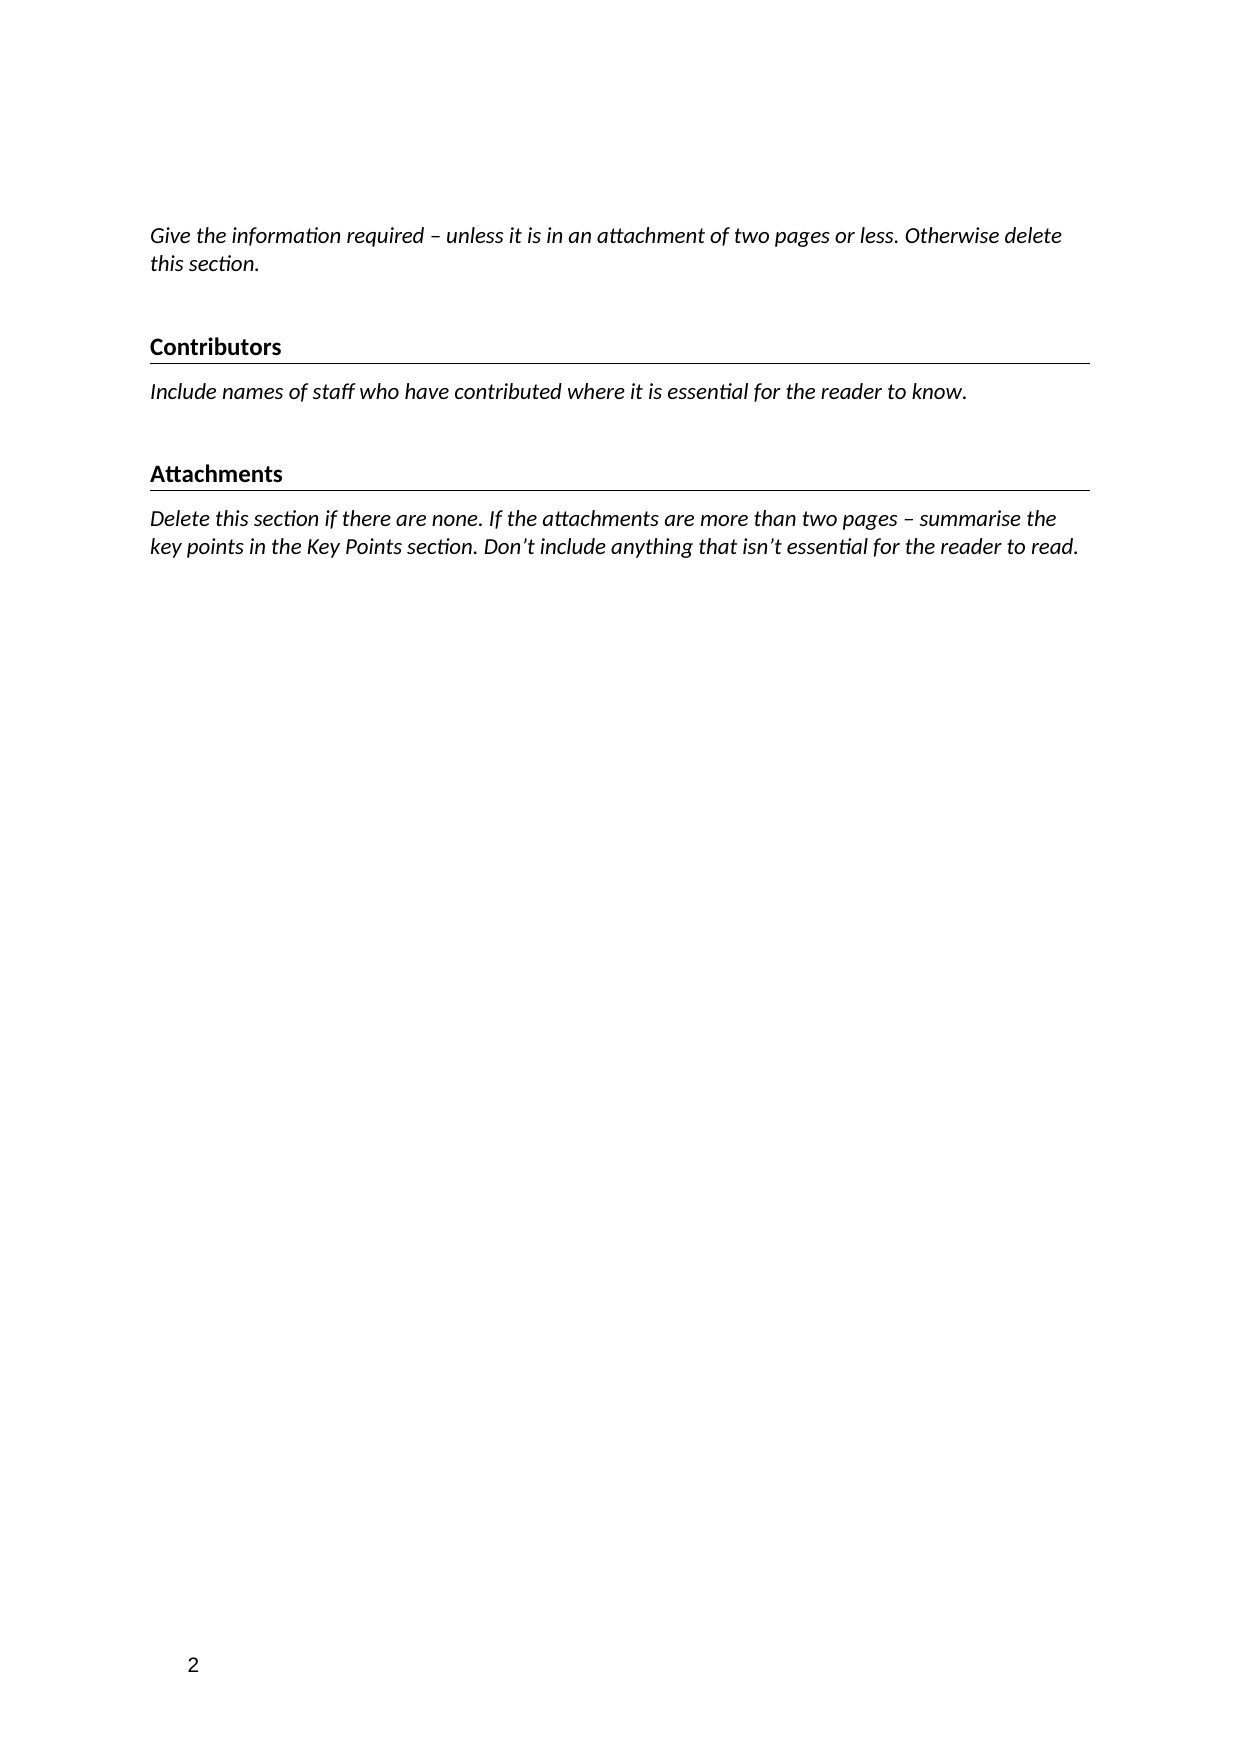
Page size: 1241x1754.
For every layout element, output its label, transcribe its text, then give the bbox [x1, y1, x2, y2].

text Include names of staff who have contributed where it is essential for the reader to know. [150, 377, 1090, 405]
text Attachments [150, 458, 1090, 490]
text Give the information required – unless it is in an attachment of two pages or less. Otherwise delete this section. [150, 222, 1090, 278]
text Contributors [150, 331, 1090, 363]
text Delete this section if there are none. If the attachments are more than two pages – summarise the key points in the Key Points section. Don’t include anything that isn’t essential for the reader to read. [150, 504, 1090, 560]
